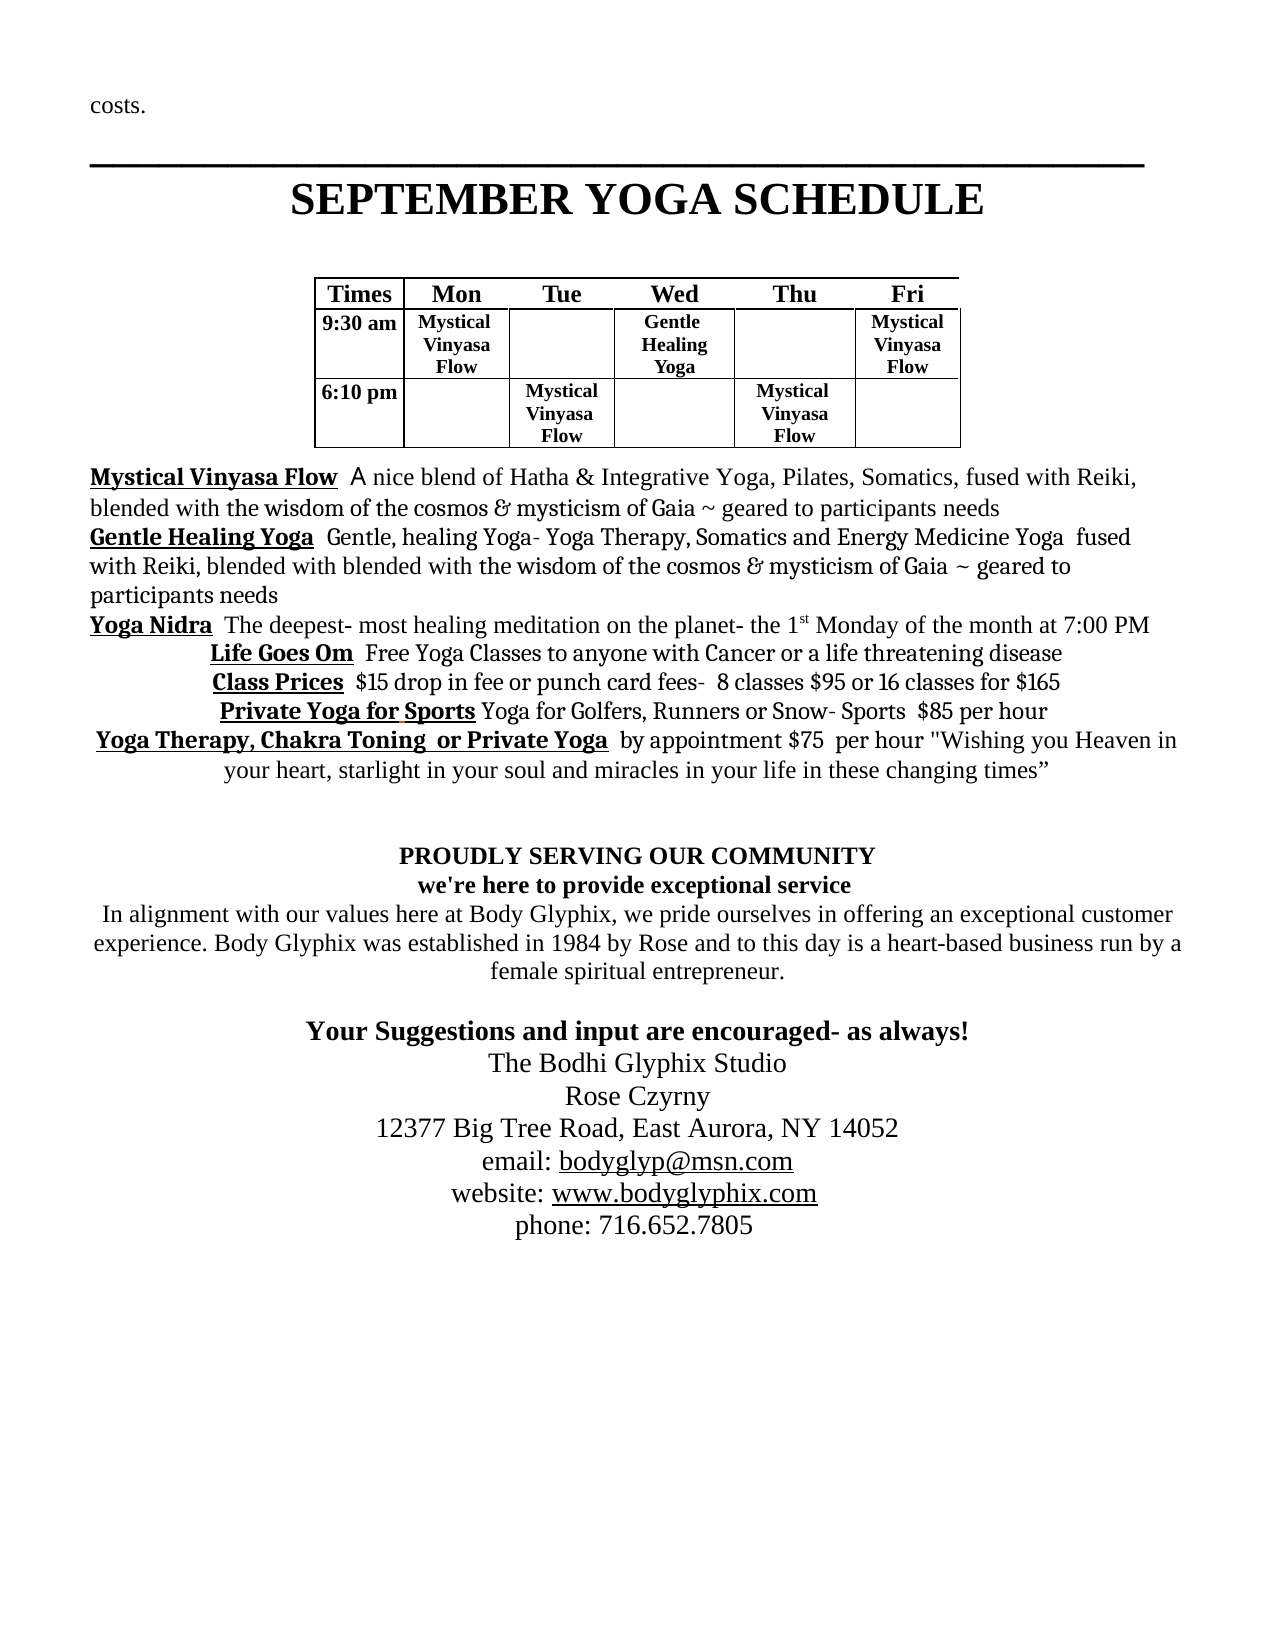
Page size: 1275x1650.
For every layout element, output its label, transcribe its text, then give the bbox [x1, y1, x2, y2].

text PROUDLY SERVING OUR COMMUNITY we're here to provide exceptional service In alignment with our values here at Body Glyphix, we pride ourselves in offering an exceptional customer experience. Body Glyphix was established in 1984 by Rose and to this day is a heart-based business run by a female spiritual entrepreneur. [90, 841, 1185, 1014]
text Gentle Healing Yoga Gentle, healing Yoga- Yoga Therapy, Somatics and Energy Medicine Yoga fused with Reiki, blended with blended with the wisdom of the cosmos & mysticism of Gaia ~ geared to participants needs [90, 523, 1183, 610]
table_header Wed [615, 279, 734, 308]
table_header Tue [510, 279, 613, 308]
table_cell [510, 310, 614, 378]
text SEPTEMBER YOGA SCHEDULE [90, 171, 1185, 224]
table_header Fri [856, 279, 959, 308]
table_cell [735, 310, 855, 378]
table_cell 9:30 am [316, 310, 403, 378]
text website: www.bodyglyphix.com [90, 1176, 1185, 1208]
table_cell [856, 378, 960, 447]
table_cell [405, 379, 509, 447]
table_header Times [316, 279, 403, 308]
table_cell Mystical Vinyasa Flow [735, 379, 855, 447]
text Life Goes Om Free Yoga Classes to anyone with Cancer or a life threatening disease Class Prices $15 drop in fee or punch card fees- 8 classes $95 or 16 classes for $165 Private Yoga for Sports Yoga for Golfers, Runners or Snow- Sports $85 per hour Yoga Therapy, Chakra Toning or Private Yoga by appointment $75 per hour "Wishing you Heaven in your heart, starlight in your soul and miracles in your life in these changing times” [90, 639, 1183, 813]
table_cell [615, 379, 734, 447]
text The Bodhi Glyphix Studio [90, 1046, 1185, 1079]
text Yoga Nidra The deepest- most healing meditation on the planet- the 1st Monday of the month at 7:00 PM [90, 610, 1185, 639]
table_cell Mystical Vinyasa Flow [856, 308, 960, 378]
text Mystical Vinyasa Flow A nice blend of Hatha & Integrative Yoga, Pilates, Somatics, fused with Reiki, blended with the wisdom of the cosmos & mysticism of Gaia ~ geared to participants needs [90, 459, 1183, 523]
text 12377 Big Tree Road, East Aurora, NY 14052 [90, 1111, 1185, 1143]
text phone: 716.652.7805 [90, 1208, 1185, 1241]
table_header Thu [736, 279, 854, 308]
table_cell 6:10 pm [316, 379, 403, 447]
text Your Suggestions and input are encouraged- as always! [90, 1014, 1185, 1046]
text Rose Czyrny [90, 1079, 1185, 1111]
table_cell Mystical Vinyasa Flow [405, 310, 509, 378]
table_cell Gentle Healing Yoga [615, 310, 734, 378]
table_header Mon [405, 279, 508, 308]
table_cell Mystical Vinyasa Flow [510, 379, 614, 447]
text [90, 90, 1185, 171]
text email: bodyglyp@msn.com [90, 1143, 1185, 1176]
